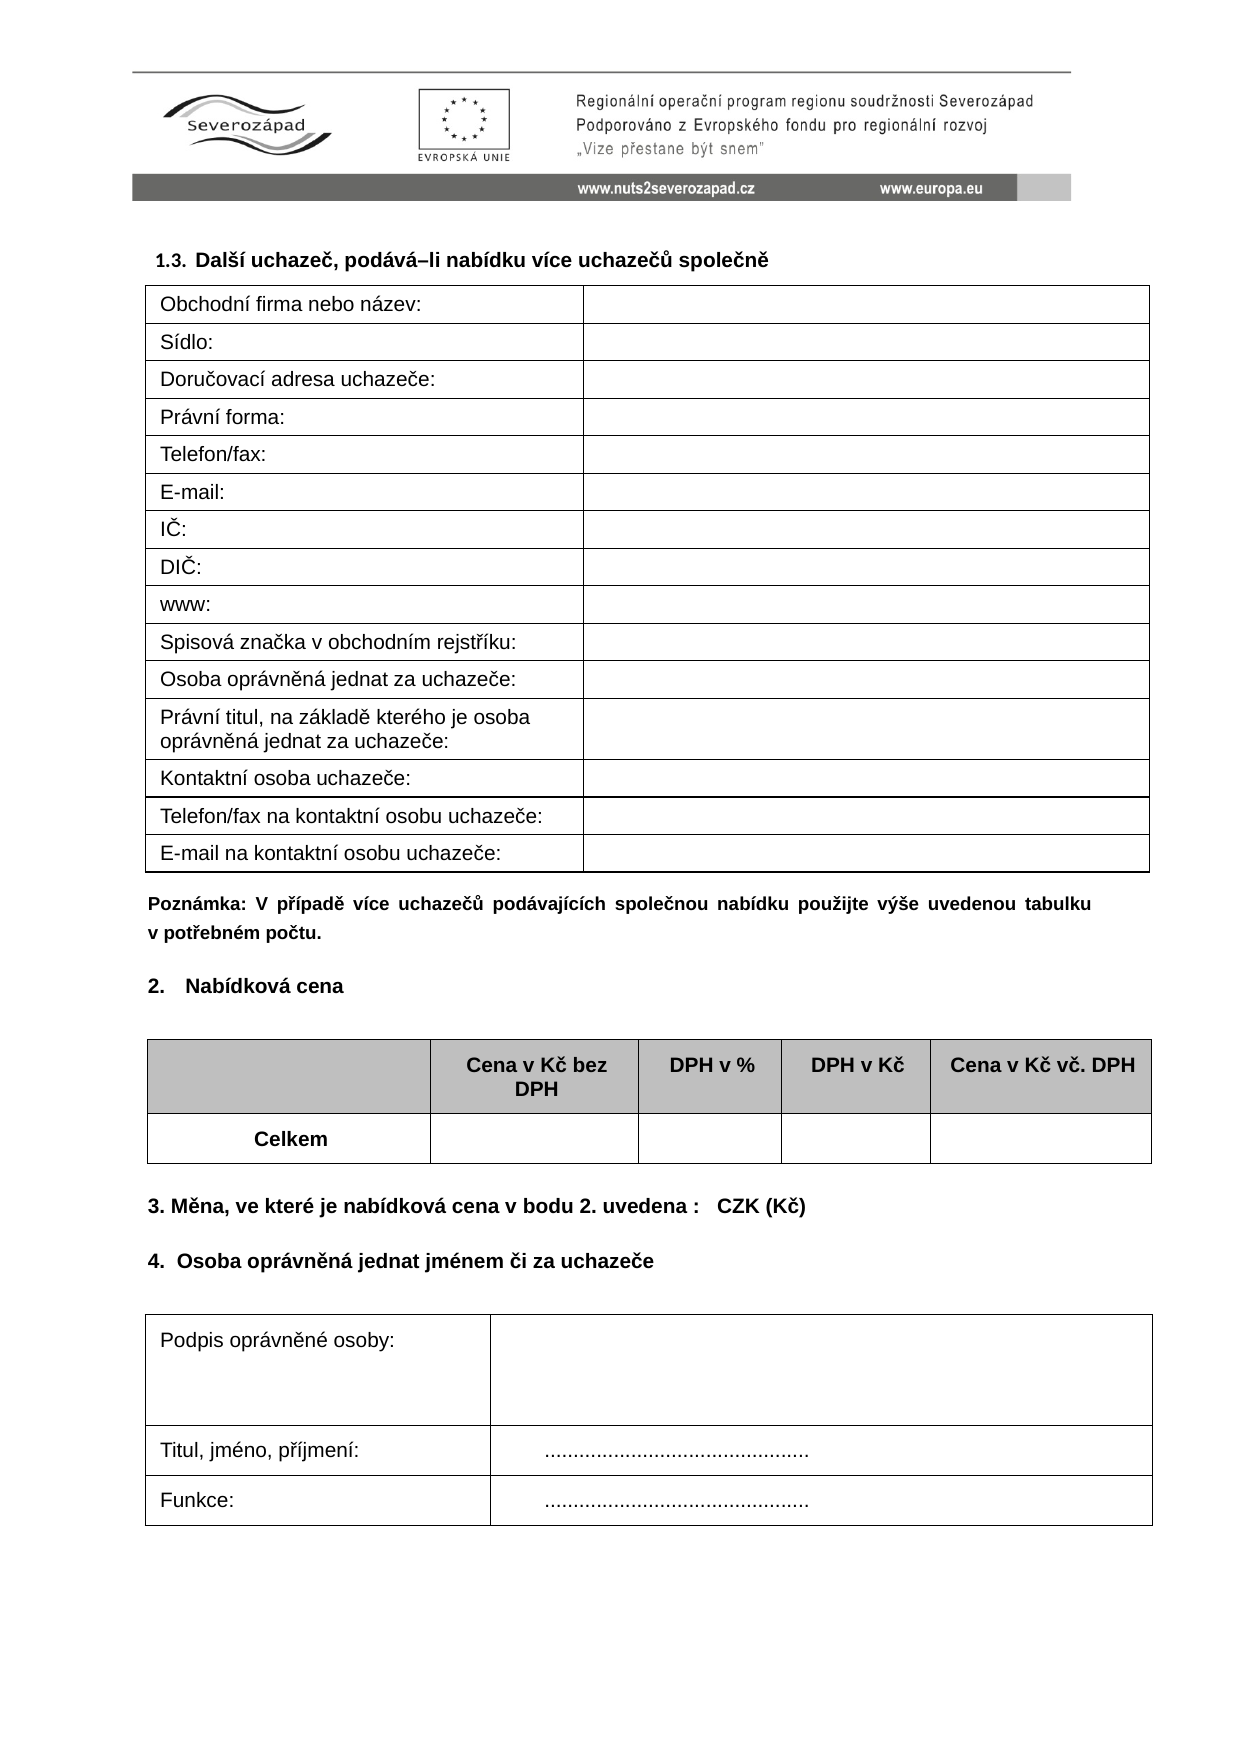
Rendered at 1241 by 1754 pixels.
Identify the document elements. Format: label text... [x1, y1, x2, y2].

table_cell [584, 835, 1149, 871]
table_cell E-mail na kontaktní osobu uchazeče: [146, 835, 583, 871]
table_cell IČ: [146, 511, 583, 547]
table_cell [584, 474, 1149, 510]
text 3. Měna, ve které je nabídková cena v bodu 2. uvedena : CZK (Kč) [148, 1189, 1093, 1218]
table_cell [584, 399, 1149, 435]
table_cell [431, 1114, 638, 1163]
table_cell Telefon/fax na kontaktní osobu uchazeče: [146, 798, 583, 834]
table_cell [584, 586, 1149, 622]
table_header [148, 1040, 430, 1113]
table_cell Spisová značka v obchodním rejstříku: [146, 624, 583, 660]
table_cell Právní forma: [146, 399, 583, 435]
table_cell [584, 549, 1149, 585]
table_cell Sídlo: [146, 324, 583, 360]
table_cell .............................................. [491, 1476, 1152, 1524]
table_header Podpis oprávněné osoby: [146, 1315, 490, 1424]
table_cell Funkce: [146, 1476, 490, 1524]
table_cell www: [146, 586, 583, 622]
table_cell E-mail: [146, 474, 583, 510]
table_cell [584, 661, 1149, 697]
table_cell [639, 1114, 781, 1163]
table_cell [931, 1114, 1151, 1163]
list Nabídková cena [148, 968, 1093, 997]
table_cell [584, 699, 1149, 759]
table_cell Telefon/fax: [146, 436, 583, 472]
table_cell Právní titul, na základě kterého je osoba oprávněná jednat za uchazeče: [146, 699, 583, 759]
table_header [491, 1315, 1152, 1424]
table_cell [584, 760, 1149, 796]
table_cell [584, 436, 1149, 472]
table_cell Doručovací adresa uchazeče: [146, 361, 583, 397]
table_cell Osoba oprávněná jednat za uchazeče: [146, 661, 583, 697]
table_cell [584, 361, 1149, 397]
table_cell Titul, jméno, příjmení: [146, 1426, 490, 1474]
table_cell [782, 1114, 930, 1163]
table_cell [584, 511, 1149, 547]
table_header DPH v % [639, 1040, 781, 1113]
text Poznámka: V případě více uchazečů podávajících společnou nabídku použijte výše uvedenou tabulku v potřebném počtu. [148, 885, 1093, 943]
table_cell DIČ: [146, 549, 583, 585]
table_header DPH v Kč [782, 1040, 930, 1113]
picture [130, 69, 1071, 201]
table_header Cena v Kč vč. DPH [931, 1040, 1151, 1113]
table_header [584, 286, 1149, 322]
table_cell [584, 798, 1149, 834]
table_cell [584, 624, 1149, 660]
table_header Cena v Kč bez DPH [431, 1040, 638, 1113]
text 4. Osoba oprávněná jednat jménem či za uchazeče [148, 1243, 1093, 1272]
list Další uchazeč, podává–li nabídku více uchazečů společně [154, 243, 1093, 272]
table_cell Kontaktní osoba uchazeče: [146, 760, 583, 796]
table_cell Celkem [148, 1114, 430, 1163]
table_cell [584, 324, 1149, 360]
table_header Obchodní firma nebo název: [146, 286, 583, 322]
table_cell .............................................. [491, 1426, 1152, 1474]
